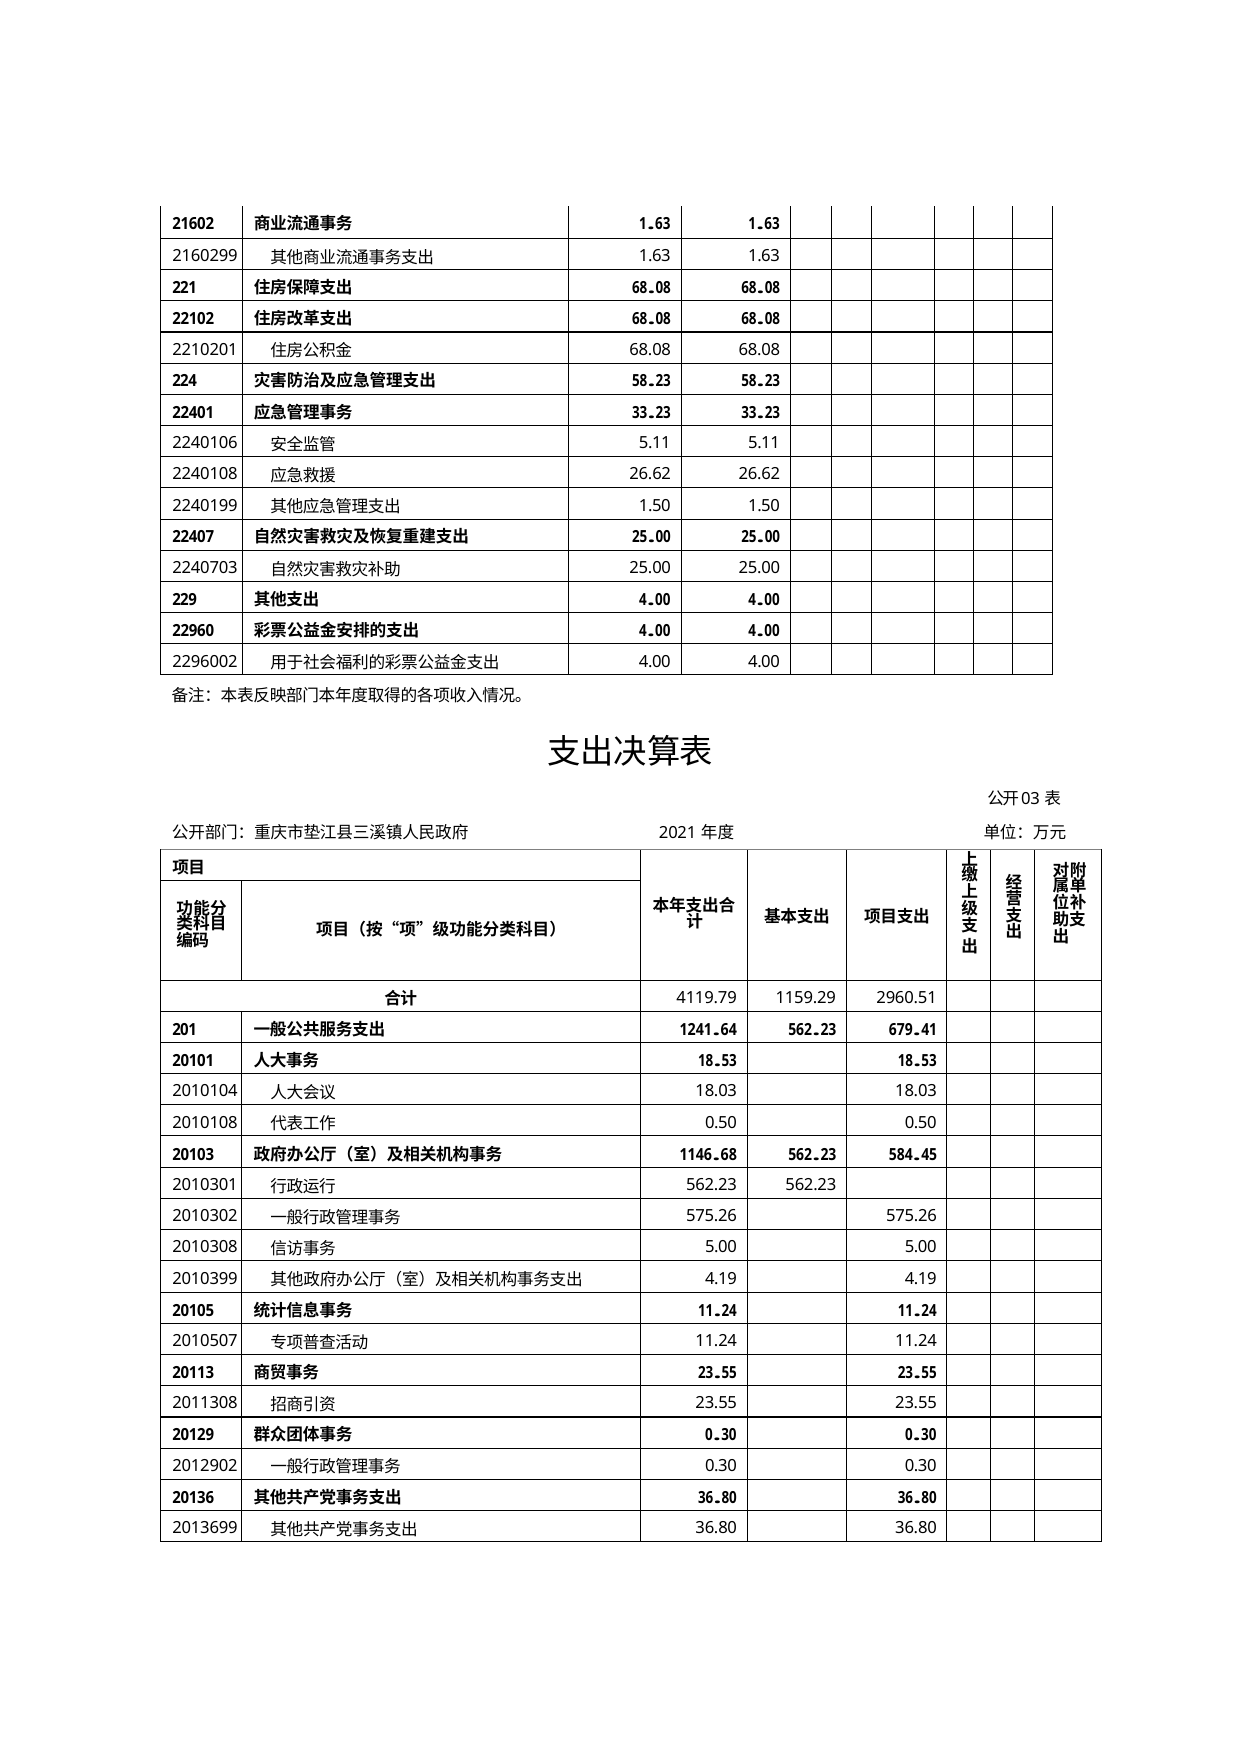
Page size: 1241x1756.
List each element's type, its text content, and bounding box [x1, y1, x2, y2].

table_cell [947, 1012, 990, 1042]
table_cell [748, 1355, 846, 1385]
table_cell [872, 488, 934, 518]
table_cell [935, 551, 973, 581]
table_cell [991, 981, 1034, 1011]
table_header 1.63 [569, 206, 681, 238]
table_cell [1013, 520, 1052, 550]
table_cell 统计信息事务 [242, 1293, 640, 1323]
table_header [791, 206, 831, 238]
table_cell 4.19 [641, 1261, 747, 1292]
text 备注：本表反映部门本年度取得的各项收入情况。 [171, 682, 538, 706]
table_cell [832, 582, 871, 612]
table_cell [974, 551, 1012, 581]
table_cell [1035, 1418, 1101, 1447]
table_cell 25.00 [682, 551, 790, 581]
table_header 21602 [161, 206, 242, 238]
table_cell [991, 1230, 1034, 1260]
table_cell 22401 [161, 395, 242, 425]
table_cell [748, 1324, 846, 1354]
table_cell 1.63 [682, 239, 790, 269]
table_cell 2010507 [161, 1324, 241, 1354]
table_cell [991, 1386, 1034, 1416]
table_cell 安全监管 [243, 426, 568, 456]
table_cell [935, 644, 973, 674]
table_cell [791, 644, 831, 674]
table_cell 25.00 [569, 551, 681, 581]
table_cell 其他支出 [243, 582, 568, 612]
table_cell [832, 613, 871, 643]
table_header 本年支出合计 [641, 850, 747, 980]
text 公开 03 表 [137, 785, 1063, 809]
table_cell 5.11 [682, 426, 790, 456]
table_header 经营支出 [991, 850, 1034, 980]
table_cell [748, 1418, 846, 1447]
table_cell [1035, 1136, 1101, 1167]
table_cell [748, 1261, 846, 1292]
table_cell 其他应急管理支出 [243, 488, 568, 518]
table_cell [1035, 1012, 1101, 1042]
table_cell 11.24 [641, 1293, 747, 1323]
table_cell 20113 [161, 1355, 241, 1385]
text 支出决算表 [548, 724, 1190, 773]
table_cell 自然灾害救灾补助 [243, 551, 568, 581]
table_cell 2010308 [161, 1230, 241, 1260]
table_cell [974, 488, 1012, 518]
table_cell 人大会议 [242, 1074, 640, 1104]
table_header 对附属单位补助支出 [1035, 850, 1101, 980]
table_cell [1013, 301, 1052, 331]
table_cell [974, 582, 1012, 612]
table_header 上缴上级支 出 [947, 850, 990, 980]
table_cell [991, 1449, 1034, 1479]
table_cell [748, 1480, 846, 1510]
table_cell [832, 364, 871, 394]
table_cell [1013, 551, 1052, 581]
table_cell 11.24 [847, 1324, 946, 1354]
table_cell 68.08 [569, 270, 681, 300]
table_cell 灾害防治及应急管理支出 [243, 364, 568, 394]
table_cell 18.53 [847, 1043, 946, 1073]
table_cell 2010301 [161, 1168, 241, 1198]
table_cell [935, 395, 973, 425]
table_cell [1035, 1074, 1101, 1104]
table_cell [872, 333, 934, 362]
table_cell [1035, 1324, 1101, 1354]
table_cell [1013, 582, 1052, 612]
table_header [935, 206, 973, 238]
table_cell [935, 301, 973, 331]
table_cell [748, 1230, 846, 1260]
table_cell [947, 1293, 990, 1323]
table_cell 2240703 [161, 551, 242, 581]
table_cell 11.24 [847, 1293, 946, 1323]
table_cell [1013, 426, 1052, 456]
table_cell 23.55 [641, 1386, 747, 1416]
table_cell [791, 551, 831, 581]
table_cell 自然灾害救灾及恢复重建支出 [243, 520, 568, 550]
table_cell [832, 270, 871, 300]
table_cell [832, 520, 871, 550]
table_cell [1013, 457, 1052, 487]
table_cell [791, 395, 831, 425]
table_cell [872, 270, 934, 300]
table_cell 562.23 [748, 1168, 846, 1198]
table_cell 679.41 [847, 1012, 946, 1042]
table_cell 一般公共服务支出 [242, 1012, 640, 1042]
table_cell [991, 1136, 1034, 1167]
table_cell 224 [161, 364, 242, 394]
table_cell [947, 1043, 990, 1073]
table_cell 4.00 [569, 644, 681, 674]
table_cell [1035, 1449, 1101, 1479]
table_cell [947, 1418, 990, 1447]
table_cell [748, 1449, 846, 1479]
table_cell [1035, 1043, 1101, 1073]
table_cell 代表工作 [242, 1105, 640, 1135]
table_cell 33.23 [682, 395, 790, 425]
table_cell 68.08 [682, 333, 790, 362]
table_cell 应急救援 [243, 457, 568, 487]
table_cell [991, 1511, 1034, 1541]
table_cell 2010302 [161, 1199, 241, 1229]
table_cell 2160299 [161, 239, 242, 269]
table_cell [991, 1168, 1034, 1198]
table_cell [947, 1105, 990, 1135]
table_cell 58.23 [682, 364, 790, 394]
table_cell [832, 395, 871, 425]
table_cell 2960.51 [847, 981, 946, 1011]
table_cell [947, 1480, 990, 1510]
table_cell 项目（按“项”级功能分类科目） [242, 881, 640, 980]
table_cell 562.23 [748, 1136, 846, 1167]
table_cell [832, 301, 871, 331]
table_cell 0.30 [847, 1418, 946, 1447]
table_header [832, 206, 871, 238]
table_cell [748, 1293, 846, 1323]
table_cell 22407 [161, 520, 242, 550]
table_cell 2210201 [161, 333, 242, 362]
table_cell [832, 551, 871, 581]
table_cell 功能分类科目编码 [161, 881, 241, 980]
table_cell [935, 426, 973, 456]
table_cell 1159.29 [748, 981, 846, 1011]
table_cell [791, 333, 831, 362]
table_cell 68.08 [569, 333, 681, 362]
table_cell 584.45 [847, 1136, 946, 1167]
table_cell 1.50 [682, 488, 790, 518]
table_cell [832, 488, 871, 518]
table_cell 2240108 [161, 457, 242, 487]
table_cell [748, 1199, 846, 1229]
table_cell [832, 644, 871, 674]
table_cell [947, 1074, 990, 1104]
table_cell [974, 270, 1012, 300]
table_cell 0.50 [641, 1105, 747, 1135]
table_cell [1035, 1168, 1101, 1198]
table_cell [872, 301, 934, 331]
table_cell [947, 1355, 990, 1385]
table_cell [1035, 1199, 1101, 1229]
table_cell 群众团体事务 [242, 1418, 640, 1447]
table_cell [1035, 1355, 1101, 1385]
table_cell 36.80 [847, 1480, 946, 1510]
table_cell [935, 488, 973, 518]
table_cell [935, 239, 973, 269]
table_cell [974, 333, 1012, 362]
table_cell [1035, 1261, 1101, 1292]
table_cell 5.00 [847, 1230, 946, 1260]
table_cell 用于社会福利的彩票公益金支出 [243, 644, 568, 674]
table_cell 33.23 [569, 395, 681, 425]
table_cell [935, 333, 973, 362]
table_cell 26.62 [569, 457, 681, 487]
table_cell [974, 301, 1012, 331]
table_cell [947, 1199, 990, 1229]
table_cell 23.55 [847, 1355, 946, 1385]
table_cell [1035, 1480, 1101, 1510]
table_cell 应急管理事务 [243, 395, 568, 425]
table_cell 5.00 [641, 1230, 747, 1260]
table_cell [1013, 333, 1052, 362]
table_cell [872, 582, 934, 612]
table_cell 25.00 [682, 520, 790, 550]
table_cell 58.23 [569, 364, 681, 394]
table_cell [791, 239, 831, 269]
table_cell [748, 1074, 846, 1104]
table_cell [947, 1136, 990, 1167]
table_cell [847, 1168, 946, 1198]
table_cell 住房保障支出 [243, 270, 568, 300]
table_cell [974, 520, 1012, 550]
table_cell [991, 1074, 1034, 1104]
table_cell 36.80 [847, 1511, 946, 1541]
table_cell [1035, 1293, 1101, 1323]
table_cell [991, 1480, 1034, 1510]
table_header 项目支出 [847, 850, 946, 980]
table_cell 1146.68 [641, 1136, 747, 1167]
table_cell [872, 426, 934, 456]
table_cell 彩票公益金安排的支出 [243, 613, 568, 643]
table_cell [791, 457, 831, 487]
table_cell 招商引资 [242, 1386, 640, 1416]
table_cell [1035, 1105, 1101, 1135]
table_cell [1035, 1230, 1101, 1260]
table_cell 0.30 [641, 1449, 747, 1479]
table_cell [935, 520, 973, 550]
table_cell [991, 1324, 1034, 1354]
table_cell 26.62 [682, 457, 790, 487]
table_cell 2010108 [161, 1105, 241, 1135]
table_cell [991, 1043, 1034, 1073]
table_cell [791, 364, 831, 394]
table_cell 其他政府办公厅（室）及相关机构事务支出 [242, 1261, 640, 1292]
table_cell 2240106 [161, 426, 242, 456]
table_header 项目 [161, 850, 640, 880]
table_cell 2296002 [161, 644, 242, 674]
table_cell [872, 520, 934, 550]
table_cell [872, 613, 934, 643]
table_cell [1013, 613, 1052, 643]
table_cell 20105 [161, 1293, 241, 1323]
table_cell 4119.79 [641, 981, 747, 1011]
table_cell [872, 364, 934, 394]
table_cell [1035, 1511, 1101, 1541]
table_cell [991, 1012, 1034, 1042]
table_cell [974, 457, 1012, 487]
table_cell 0.30 [641, 1418, 747, 1447]
table_cell [791, 488, 831, 518]
table_cell 22102 [161, 301, 242, 331]
table_cell 2240199 [161, 488, 242, 518]
table_cell [974, 395, 1012, 425]
table_cell [991, 1105, 1034, 1135]
table_cell [974, 613, 1012, 643]
table_cell 专项普查活动 [242, 1324, 640, 1354]
table_cell 20103 [161, 1136, 241, 1167]
table_cell 68.08 [682, 301, 790, 331]
table_cell 229 [161, 582, 242, 612]
table_cell [991, 1199, 1034, 1229]
table_cell 4.00 [682, 644, 790, 674]
table_cell 22960 [161, 613, 242, 643]
table_cell [791, 582, 831, 612]
table_cell [1013, 488, 1052, 518]
table_cell 18.03 [847, 1074, 946, 1104]
table_cell [991, 1355, 1034, 1385]
table_cell 4.00 [682, 613, 790, 643]
table_header [872, 206, 934, 238]
table_cell 5.11 [569, 426, 681, 456]
table_cell [791, 426, 831, 456]
table_cell 一般行政管理事务 [242, 1199, 640, 1229]
table_cell [748, 1105, 846, 1135]
table_cell [791, 270, 831, 300]
table_cell 562.23 [641, 1168, 747, 1198]
table_cell [947, 1324, 990, 1354]
table_cell 23.55 [847, 1386, 946, 1416]
table_cell [872, 457, 934, 487]
table_cell [748, 1043, 846, 1073]
table_cell [791, 301, 831, 331]
text 公开部门：重庆市垫江县三溪镇人民政府 2021 年度 单位：万元 [137, 819, 1067, 844]
table_cell [935, 582, 973, 612]
table_cell [832, 333, 871, 362]
table_cell [935, 457, 973, 487]
table_cell [1035, 981, 1101, 1011]
table_cell [947, 981, 990, 1011]
table_cell 合计 [161, 981, 640, 1011]
table_cell 68.08 [682, 270, 790, 300]
table_cell [1013, 239, 1052, 269]
table_cell 0.50 [847, 1105, 946, 1135]
table_cell 人大事务 [242, 1043, 640, 1073]
table_cell [991, 1293, 1034, 1323]
table_cell [974, 364, 1012, 394]
table_cell [947, 1386, 990, 1416]
table_cell 住房改革支出 [243, 301, 568, 331]
table_cell 36.80 [641, 1480, 747, 1510]
table_cell 11.24 [641, 1324, 747, 1354]
table_cell 36.80 [641, 1511, 747, 1541]
table_header 1.63 [682, 206, 790, 238]
table_cell 一般行政管理事务 [242, 1449, 640, 1479]
table_cell 2010399 [161, 1261, 241, 1292]
table_cell [947, 1261, 990, 1292]
table_cell 201 [161, 1012, 241, 1042]
table_cell [947, 1168, 990, 1198]
table_cell [991, 1418, 1034, 1447]
table_header [974, 206, 1012, 238]
table_cell 4.00 [569, 582, 681, 612]
table_cell [872, 395, 934, 425]
table_cell 住房公积金 [243, 333, 568, 362]
table_cell [832, 457, 871, 487]
table_cell 行政运行 [242, 1168, 640, 1198]
table_cell 18.03 [641, 1074, 747, 1104]
table_cell [935, 364, 973, 394]
table_cell 0.30 [847, 1449, 946, 1479]
table_cell [991, 1261, 1034, 1292]
table_cell [1013, 644, 1052, 674]
table_cell 20136 [161, 1480, 241, 1510]
table_cell [872, 239, 934, 269]
table_cell [832, 239, 871, 269]
table_cell 政府办公厅（室）及相关机构事务 [242, 1136, 640, 1167]
table_cell [791, 520, 831, 550]
table_cell [947, 1230, 990, 1260]
table_cell 2013699 [161, 1511, 241, 1541]
table_cell [1013, 395, 1052, 425]
table_cell [872, 551, 934, 581]
table_cell 商贸事务 [242, 1355, 640, 1385]
table_header 基本支出 [748, 850, 846, 980]
table_cell 1.63 [569, 239, 681, 269]
table_cell [947, 1449, 990, 1479]
table_cell 68.08 [569, 301, 681, 331]
table_cell 221 [161, 270, 242, 300]
table_cell 562.23 [748, 1012, 846, 1042]
table_cell 其他共产党事务支出 [242, 1511, 640, 1541]
table_cell [832, 426, 871, 456]
table_cell [974, 239, 1012, 269]
table_cell [974, 644, 1012, 674]
table_cell [748, 1386, 846, 1416]
table_cell 4.00 [682, 582, 790, 612]
table_cell 23.55 [641, 1355, 747, 1385]
table_cell [935, 613, 973, 643]
table_cell [947, 1511, 990, 1541]
table_cell 其他商业流通事务支出 [243, 239, 568, 269]
table_cell 4.19 [847, 1261, 946, 1292]
table_header [1013, 206, 1052, 238]
table_cell 2010104 [161, 1074, 241, 1104]
table_cell [935, 270, 973, 300]
table_cell [1013, 270, 1052, 300]
table_cell 信访事务 [242, 1230, 640, 1260]
table_cell 18.53 [641, 1043, 747, 1073]
table_cell 4.00 [569, 613, 681, 643]
table_cell [748, 1511, 846, 1541]
table_cell 575.26 [847, 1199, 946, 1229]
table_cell 1241.64 [641, 1012, 747, 1042]
table_cell 1.50 [569, 488, 681, 518]
table_cell [974, 426, 1012, 456]
table_cell 2011308 [161, 1386, 241, 1416]
table_cell 2012902 [161, 1449, 241, 1479]
table_cell [1013, 364, 1052, 394]
table_cell 25.00 [569, 520, 681, 550]
table_cell [872, 644, 934, 674]
table_cell 20129 [161, 1418, 241, 1447]
table_header 商业流通事务 [243, 206, 568, 238]
table_cell 20101 [161, 1043, 241, 1073]
table_cell [1035, 1386, 1101, 1416]
table_cell [791, 613, 831, 643]
table_cell 575.26 [641, 1199, 747, 1229]
table_cell 其他共产党事务支出 [242, 1480, 640, 1510]
